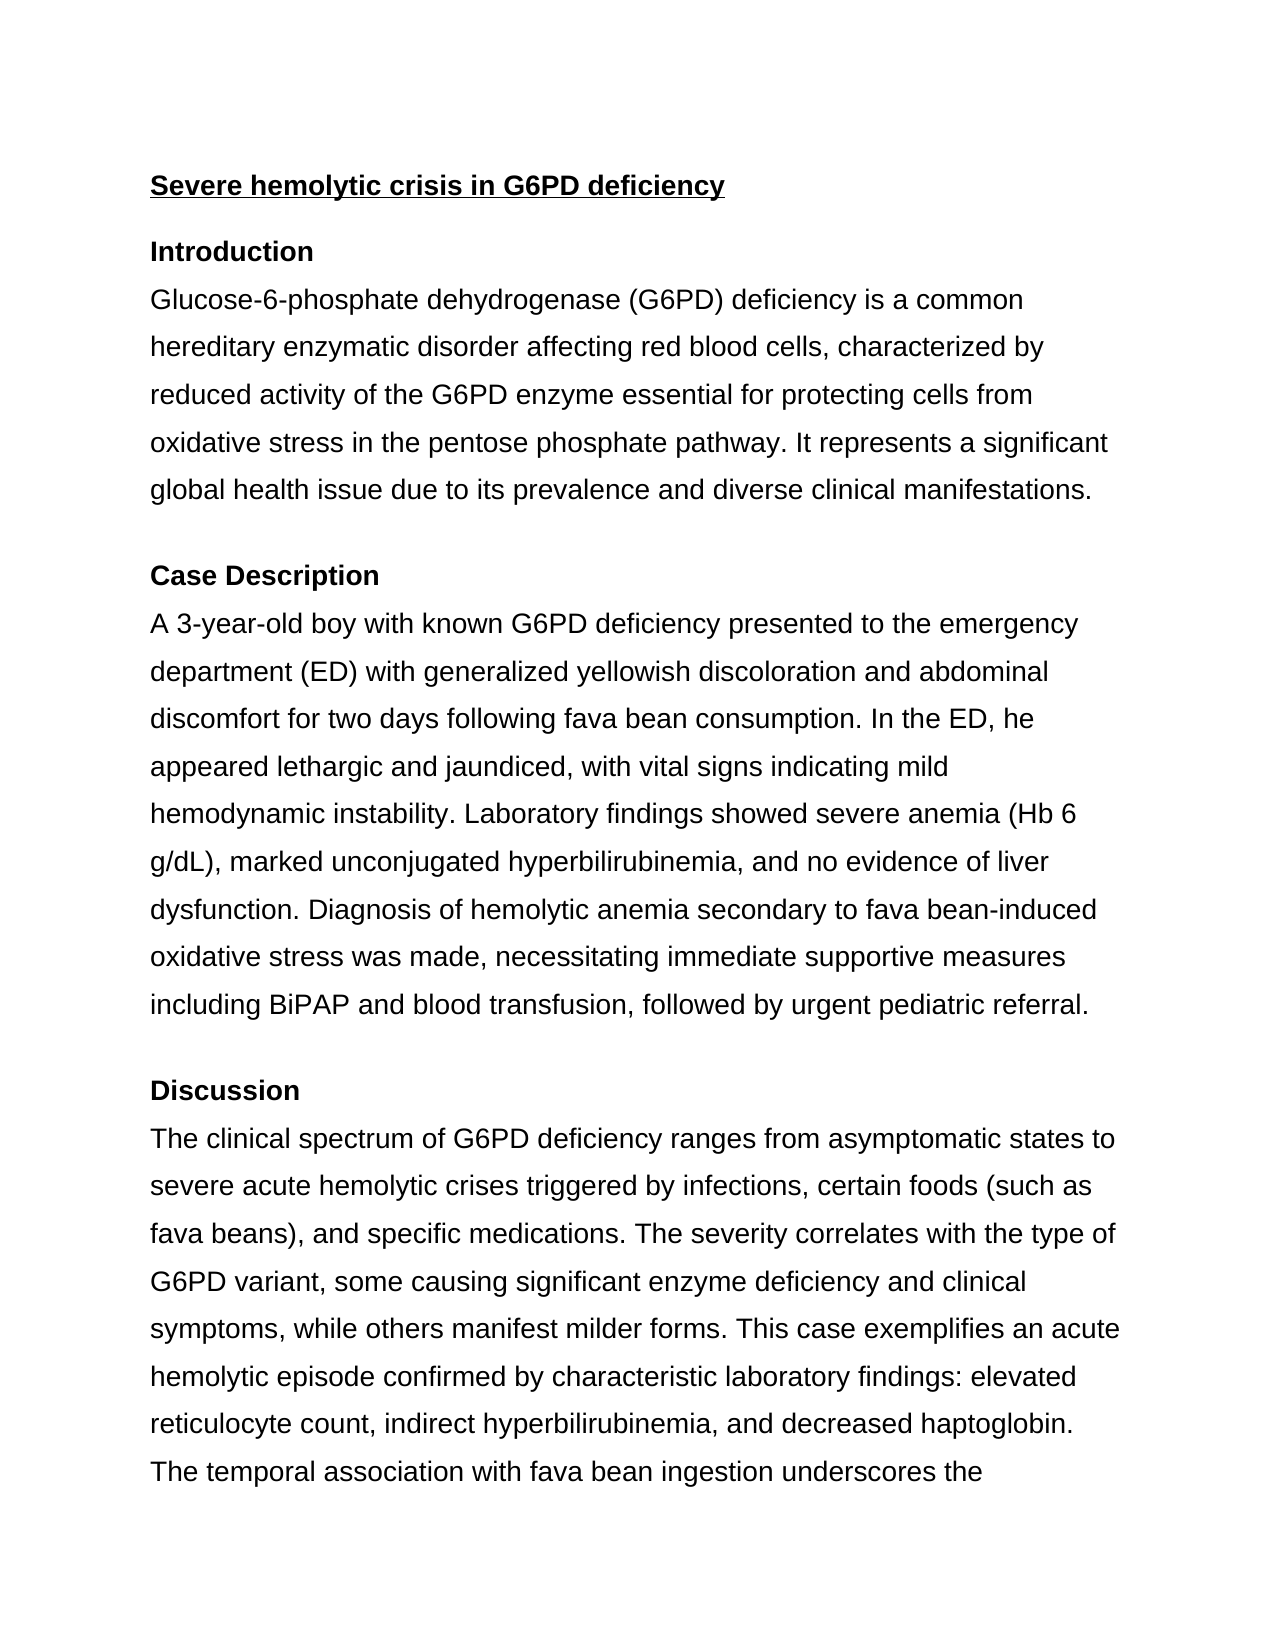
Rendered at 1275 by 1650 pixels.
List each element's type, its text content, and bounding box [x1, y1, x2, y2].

text Glucose-6-phosphate dehydrogenase (G6PD) deficiency is a common hereditary enzymatic disorder affecting red blood cells, characterized by reduced activity of the G6PD enzyme essential for protecting cells from oxidative stress in the pentose phosphate pathway. It represents a significant global health issue due to its prevalence and diverse clinical manifestations. [150, 283, 1125, 506]
text Case Description [150, 559, 1125, 592]
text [150, 1122, 1125, 1487]
text A 3-year-old boy with known G6PD deficiency presented to the emergency department (ED) with generalized yellowish discoloration and abdominal discomfort for two days following fava bean consumption. In the ED, he appeared lethargic and jaundiced, with vital signs indicating mild hemodynamic instability. Laboratory findings showed severe anemia (Hb 6 g/dL), marked unconjugated hyperbilirubinemia, and no evidence of liver dysfunction. Diagnosis of hemolytic anemia secondary to fava bean-induced oxidative stress was made, necessitating immediate supportive measures including BiPAP and blood transfusion, followed by urgent pediatric referral. [150, 607, 1125, 1020]
text Severe hemolytic crisis in G6PD deficiency [150, 169, 1125, 201]
text Discussion [150, 1074, 1125, 1106]
text Introduction [150, 235, 1125, 267]
